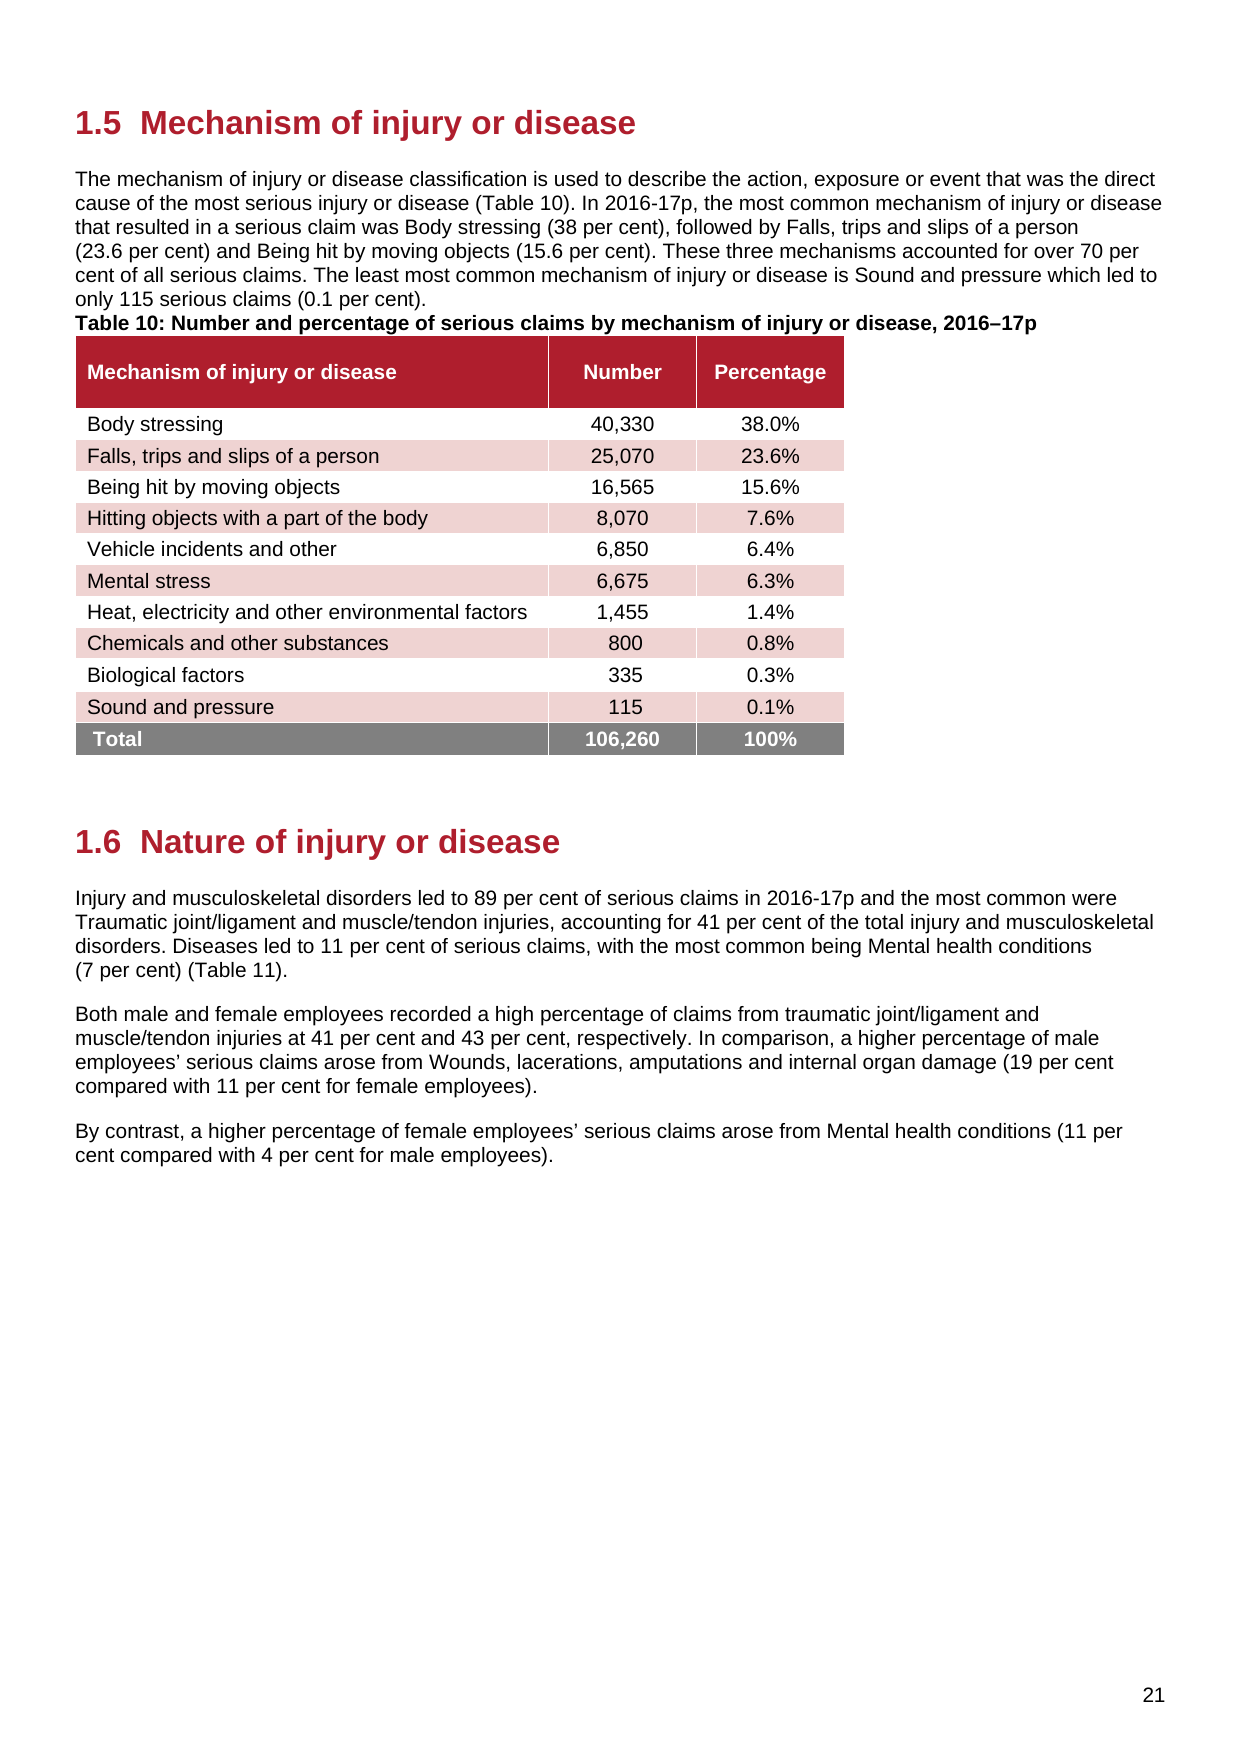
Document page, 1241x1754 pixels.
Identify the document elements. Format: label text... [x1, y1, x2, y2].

text By contrast, a higher percentage of female employees’ serious claims arose from Mental health conditions (11 per cent compared with 4 per cent for male employees). [75, 1119, 1165, 1167]
table_cell Body stressing [76, 409, 548, 439]
table_cell Falls, trips and slips of a person [76, 440, 548, 471]
subtitle Nature of injury or disease [75, 822, 1165, 861]
table_cell 1,455 [549, 597, 696, 627]
table_cell 0.8% [697, 628, 844, 658]
table_cell 38.0% [697, 409, 844, 439]
table_cell 335 [549, 659, 696, 691]
text Both male and female employees recorded a high percentage of claims from traumatic joint/ligament and muscle/tendon injuries at 41 per cent and 43 per cent, respectively. In comparison, a higher percentage of male employees’ serious claims arose from Wounds, lacerations, amputations and internal organ damage (19 per cent compared with 11 per cent for female employees). [75, 1002, 1165, 1098]
table_cell 0.1% [697, 692, 844, 722]
table_cell Heat, electricity and other environmental factors [76, 597, 548, 627]
table_header Mechanism of injury or disease [76, 336, 548, 408]
text Injury and musculoskeletal disorders led to 89 per cent of serious claims in 2016-17p and the most common were Traumatic joint/ligament and muscle/tendon injuries, accounting for 41 per cent of the total injury and musculoskeletal disorders. Diseases led to 11 per cent of serious claims, with the most common being Mental health conditions (7 per cent) (Table 11). [75, 886, 1165, 981]
table_cell Chemicals and other substances [76, 628, 548, 658]
table_cell 23.6% [697, 440, 844, 471]
text Table 10: Number and percentage of serious claims by mechanism of injury or disease, 2016–17p [75, 311, 1165, 334]
table_header Number [549, 336, 696, 408]
subtitle Mechanism of injury or disease [75, 103, 1165, 142]
table_cell 25,070 [549, 440, 696, 471]
table_cell 16,565 [549, 472, 696, 502]
table_cell 6.3% [697, 565, 844, 596]
table_cell Biological factors [76, 659, 548, 691]
table_cell Being hit by moving objects [76, 472, 548, 502]
table_cell 15.6% [697, 472, 844, 502]
table_cell Mental stress [76, 565, 548, 596]
table_cell Sound and pressure [76, 692, 548, 722]
table_cell Total [76, 723, 548, 755]
table_cell 40,330 [549, 409, 696, 439]
table_cell 100% [697, 723, 844, 755]
table_cell 115 [549, 692, 696, 722]
table_cell 6,850 [549, 534, 696, 564]
table_cell 106,260 [549, 723, 696, 755]
table_cell 0.3% [697, 659, 844, 691]
table_cell 6.4% [697, 534, 844, 564]
table_cell 8,070 [549, 503, 696, 533]
table_cell 800 [549, 628, 696, 658]
table_cell 6,675 [549, 565, 696, 596]
table_cell Hitting objects with a part of the body [76, 503, 548, 533]
table_header Percentage [697, 336, 844, 408]
table_cell 7.6% [697, 503, 844, 533]
text The mechanism of injury or disease classification is used to describe the action, exposure or event that was the direct cause of the most serious injury or disease (Table 10). In 2016-17p, the most common mechanism of injury or disease that resulted in a serious claim was Body stressing (38 per cent), followed by Falls, trips and slips of a person (23.6 per cent) and Being hit by moving objects (15.6 per cent). These three mechanisms accounted for over 70 per cent of all serious claims. The least most common mechanism of injury or disease is Sound and pressure which led to only 115 serious claims (0.1 per cent). [75, 167, 1165, 311]
table_cell Vehicle incidents and other [76, 534, 548, 564]
table_cell 1.4% [697, 597, 844, 627]
